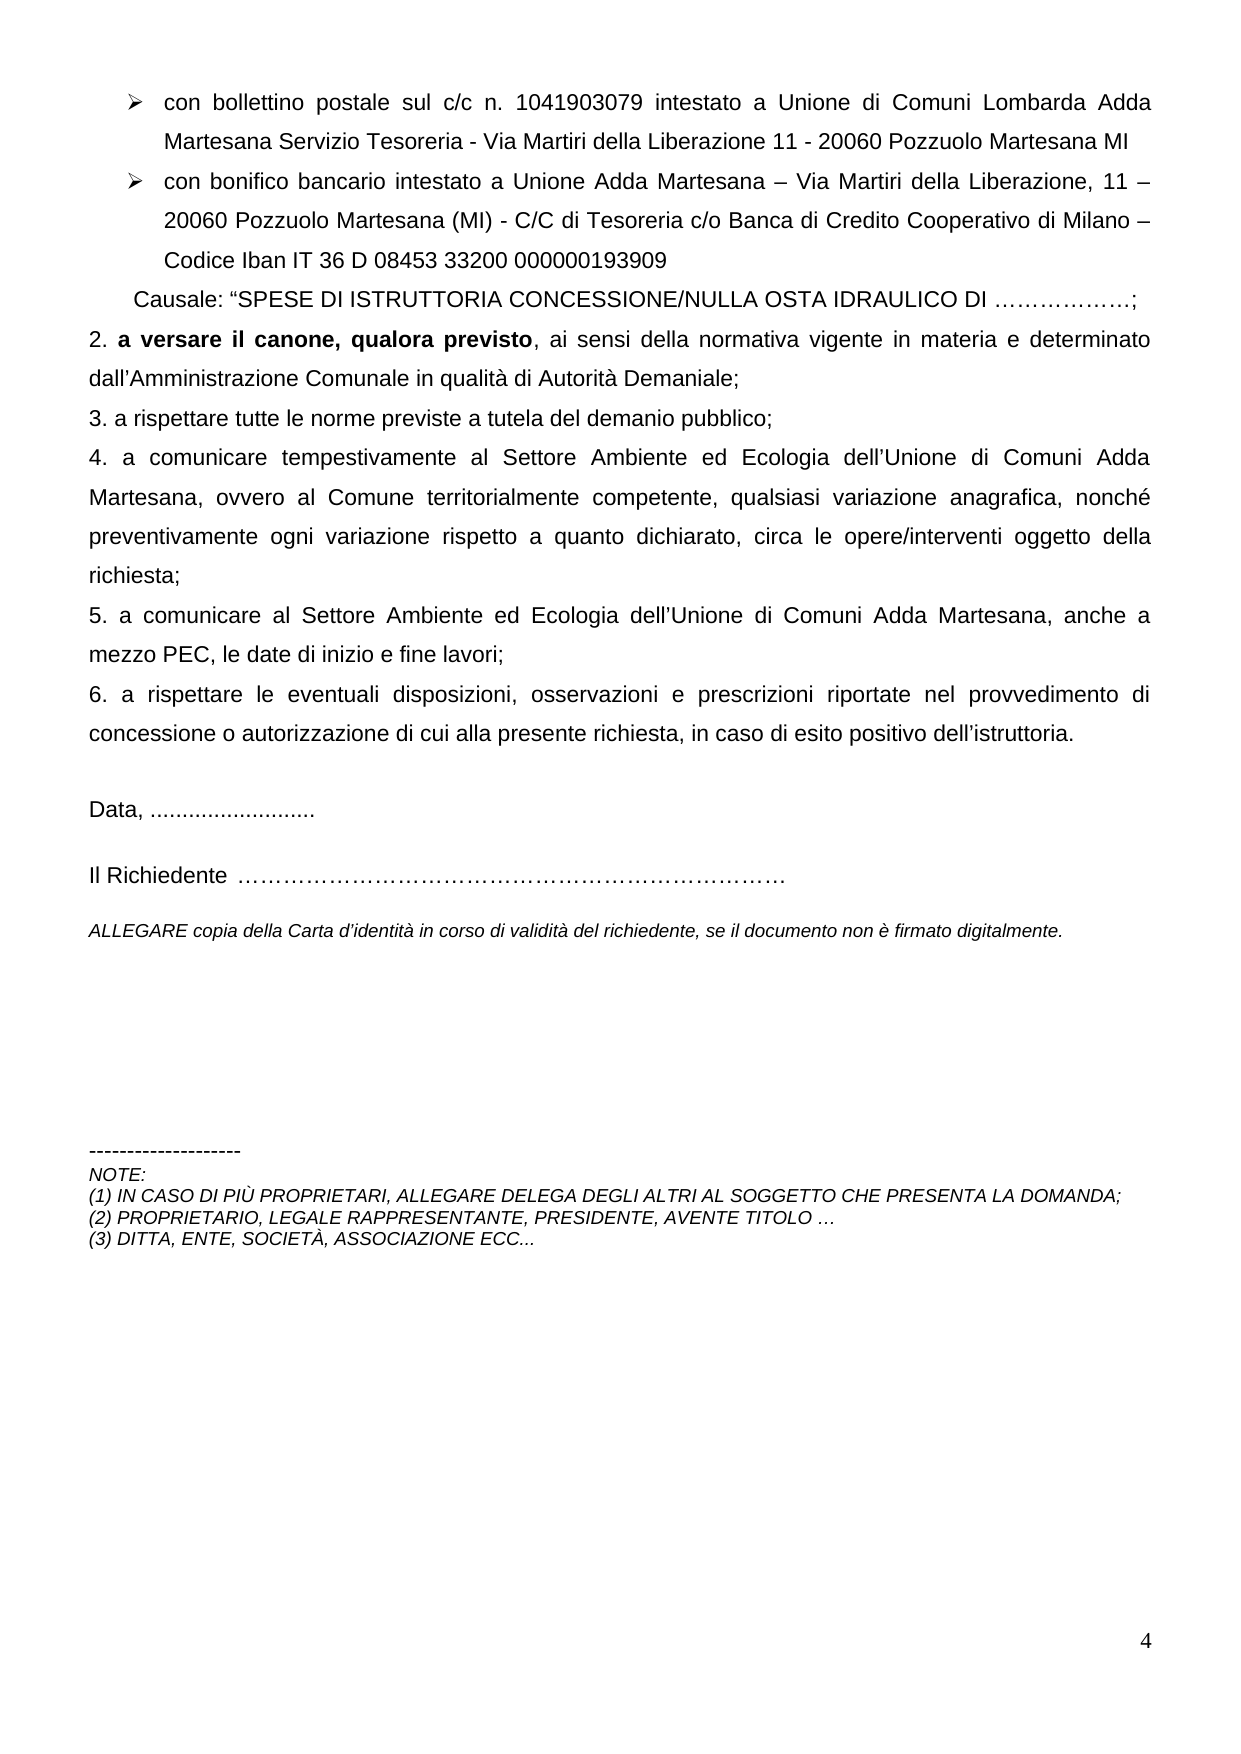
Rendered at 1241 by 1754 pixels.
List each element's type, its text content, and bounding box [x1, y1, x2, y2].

text Causale: “SPESE DI ISTRUTTORIA CONCESSIONE/NULLA OSTA IDRAULICO DI ………………; [133, 286, 1152, 312]
text Il Richiedente ……………………………………………………………… [89, 862, 1152, 888]
text -------------------- [89, 1137, 1152, 1163]
list con bonifico bancario intestato a Unione Adda Martesana – Via Martiri della Liberazione, 11 – 20060 Pozzuolo Martesana (MI) - C/C di Tesoreria c/o Banca di Credito Cooperativo di Milano – Codice Iban IT 36 D 08453 33200 000000193909 [126, 168, 1152, 273]
text Data, .......................... [89, 796, 1152, 822]
text (2) PROPRIETARIO, LEGALE RAPPRESENTANTE, PRESIDENTE, AVENTE TITOLO … [89, 1206, 1152, 1228]
text ALLEGARE copia della Carta d’identità in corso di validità del richiedente, se il documento non è firmato digitalmente. [89, 920, 1152, 942]
text 2. a versare il canone, qualora previsto, ai sensi della normativa vigente in materia e determinato dall’Amministrazione Comunale in qualità di Autorità Demaniale; [89, 326, 1152, 391]
list con bollettino postale sul c/c n. 1041903079 intestato a Unione di Comuni Lombarda Adda Martesana Servizio Tesoreria - Via Martiri della Liberazione 11 - 20060 Pozzuolo Martesana MI [126, 89, 1152, 154]
text 4. a comunicare tempestivamente al Settore Ambiente ed Ecologia dell’Unione di Comuni Adda Martesana, ovvero al Comune territorialmente competente, qualsiasi variazione anagrafica, nonché preventivamente ogni variazione rispetto a quanto dichiarato, circa le opere/interventi oggetto della richiesta; [89, 444, 1152, 589]
text 3. a rispettare tutte le norme previste a tutela del demanio pubblico; [89, 404, 1152, 431]
text 6. a rispettare le eventuali disposizioni, osservazioni e prescrizioni riportate nel provvedimento di concessione o autorizzazione di cui alla presente richiesta, in caso di esito positivo dell’istruttoria. [89, 681, 1152, 747]
text (1) IN CASO DI PIÙ PROPRIETARI, ALLEGARE DELEGA DEGLI ALTRI AL SOGGETTO CHE PRESENTA LA DOMANDA; [89, 1185, 1152, 1206]
text 5. a comunicare al Settore Ambiente ed Ecologia dell’Unione di Comuni Adda Martesana, anche a mezzo PEC, le date di inizio e fine lavori; [89, 602, 1152, 668]
text NOTE: [89, 1163, 1152, 1185]
text (3) DITTA, ENTE, SOCIETÀ, ASSOCIAZIONE ECC... [89, 1228, 1152, 1249]
